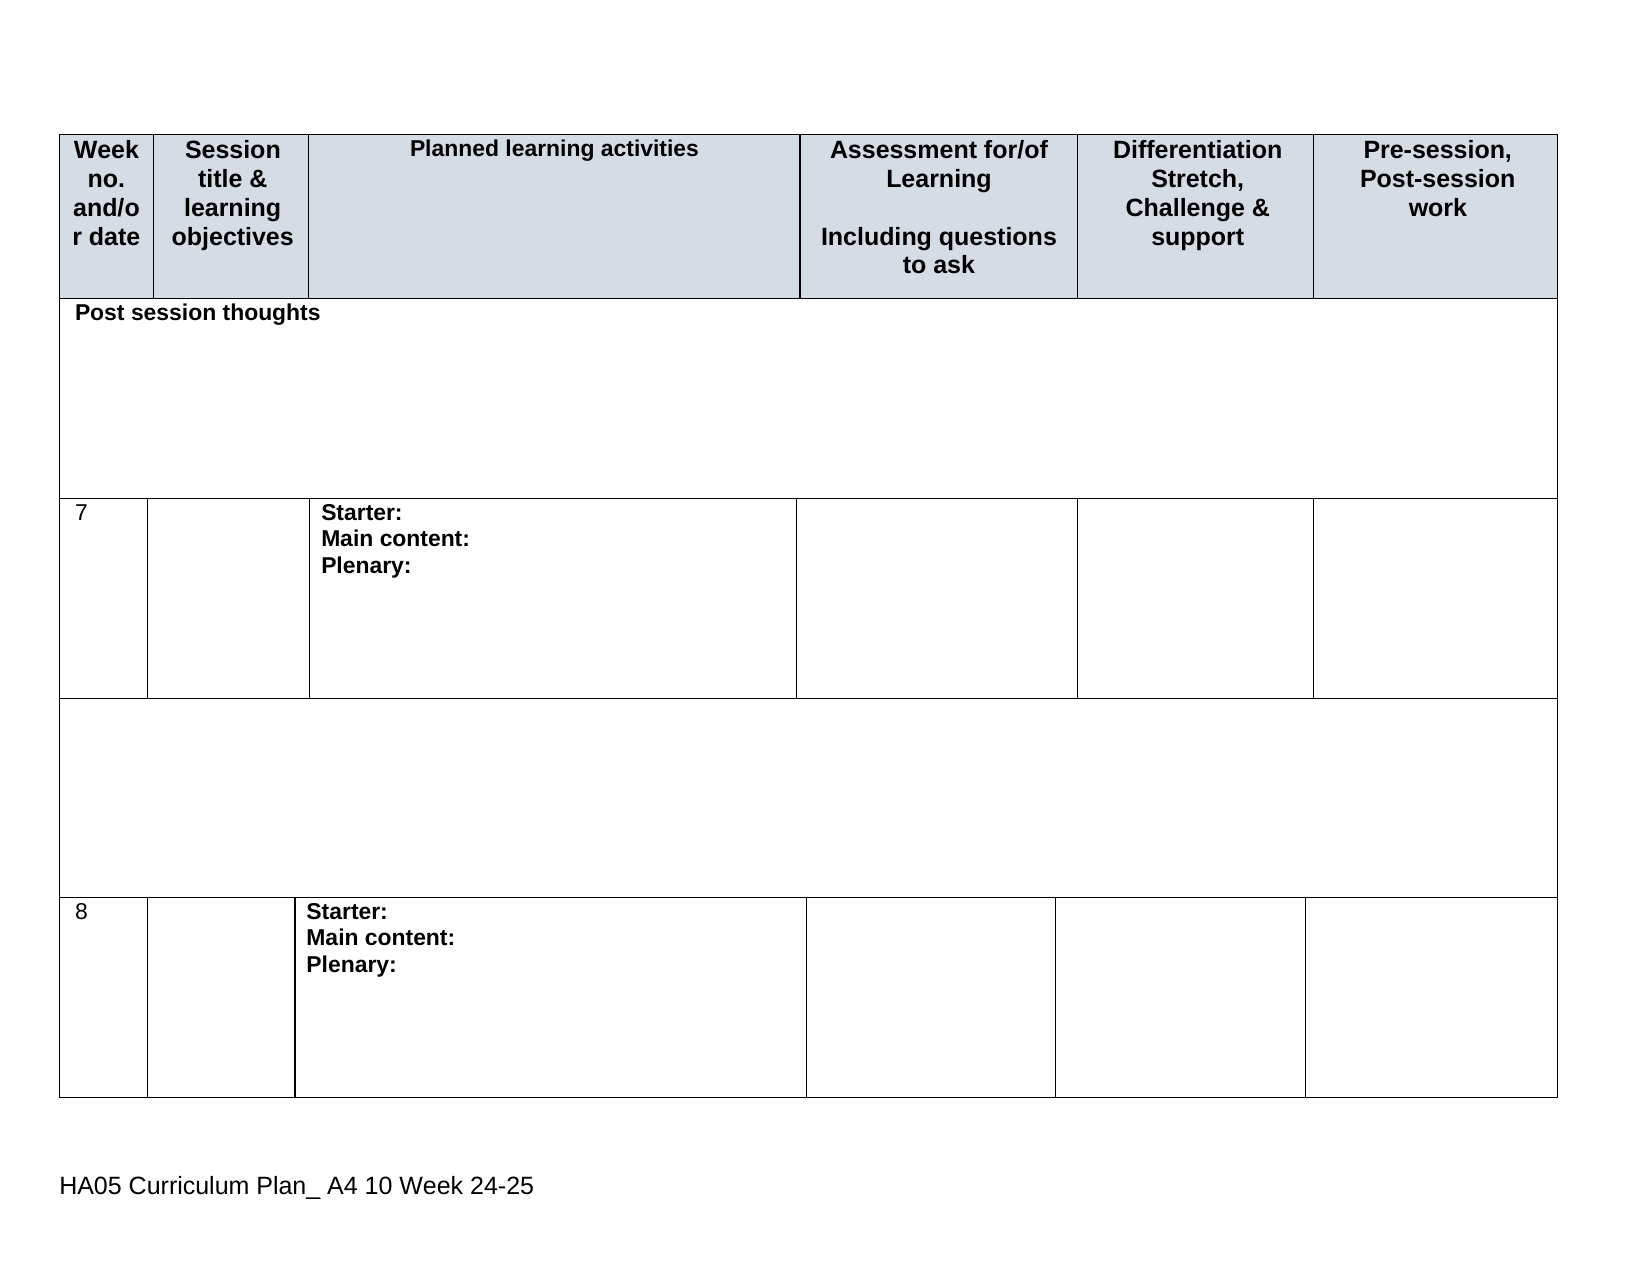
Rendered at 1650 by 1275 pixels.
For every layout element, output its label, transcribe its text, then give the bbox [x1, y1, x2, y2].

table_cell 7 [60, 499, 147, 697]
table_cell [1056, 898, 1305, 1097]
table_header Week no. and/or date [60, 135, 153, 298]
table_cell Post session thoughts [60, 299, 1557, 498]
table_header Differentiation Stretch, Challenge & support [1078, 135, 1313, 298]
table_cell [148, 499, 309, 697]
table_cell [1314, 499, 1557, 697]
table_cell Starter: Main content: Plenary: [296, 898, 806, 1097]
table_cell [1306, 898, 1557, 1097]
table_cell Starter: Main content: Plenary: [310, 499, 796, 697]
table_cell 8 [60, 898, 147, 1097]
table_header Pre-session, Post-session work [1314, 135, 1557, 298]
table_cell [148, 898, 294, 1097]
table_header Session title & learning objectives [154, 135, 308, 298]
table_cell [60, 699, 1557, 897]
table_cell [807, 898, 1055, 1097]
table_header Planned learning activities [309, 135, 799, 298]
table_cell [1078, 499, 1313, 697]
table_cell [797, 499, 1077, 697]
table_header Assessment for/of Learning Including questions to ask [801, 135, 1077, 298]
